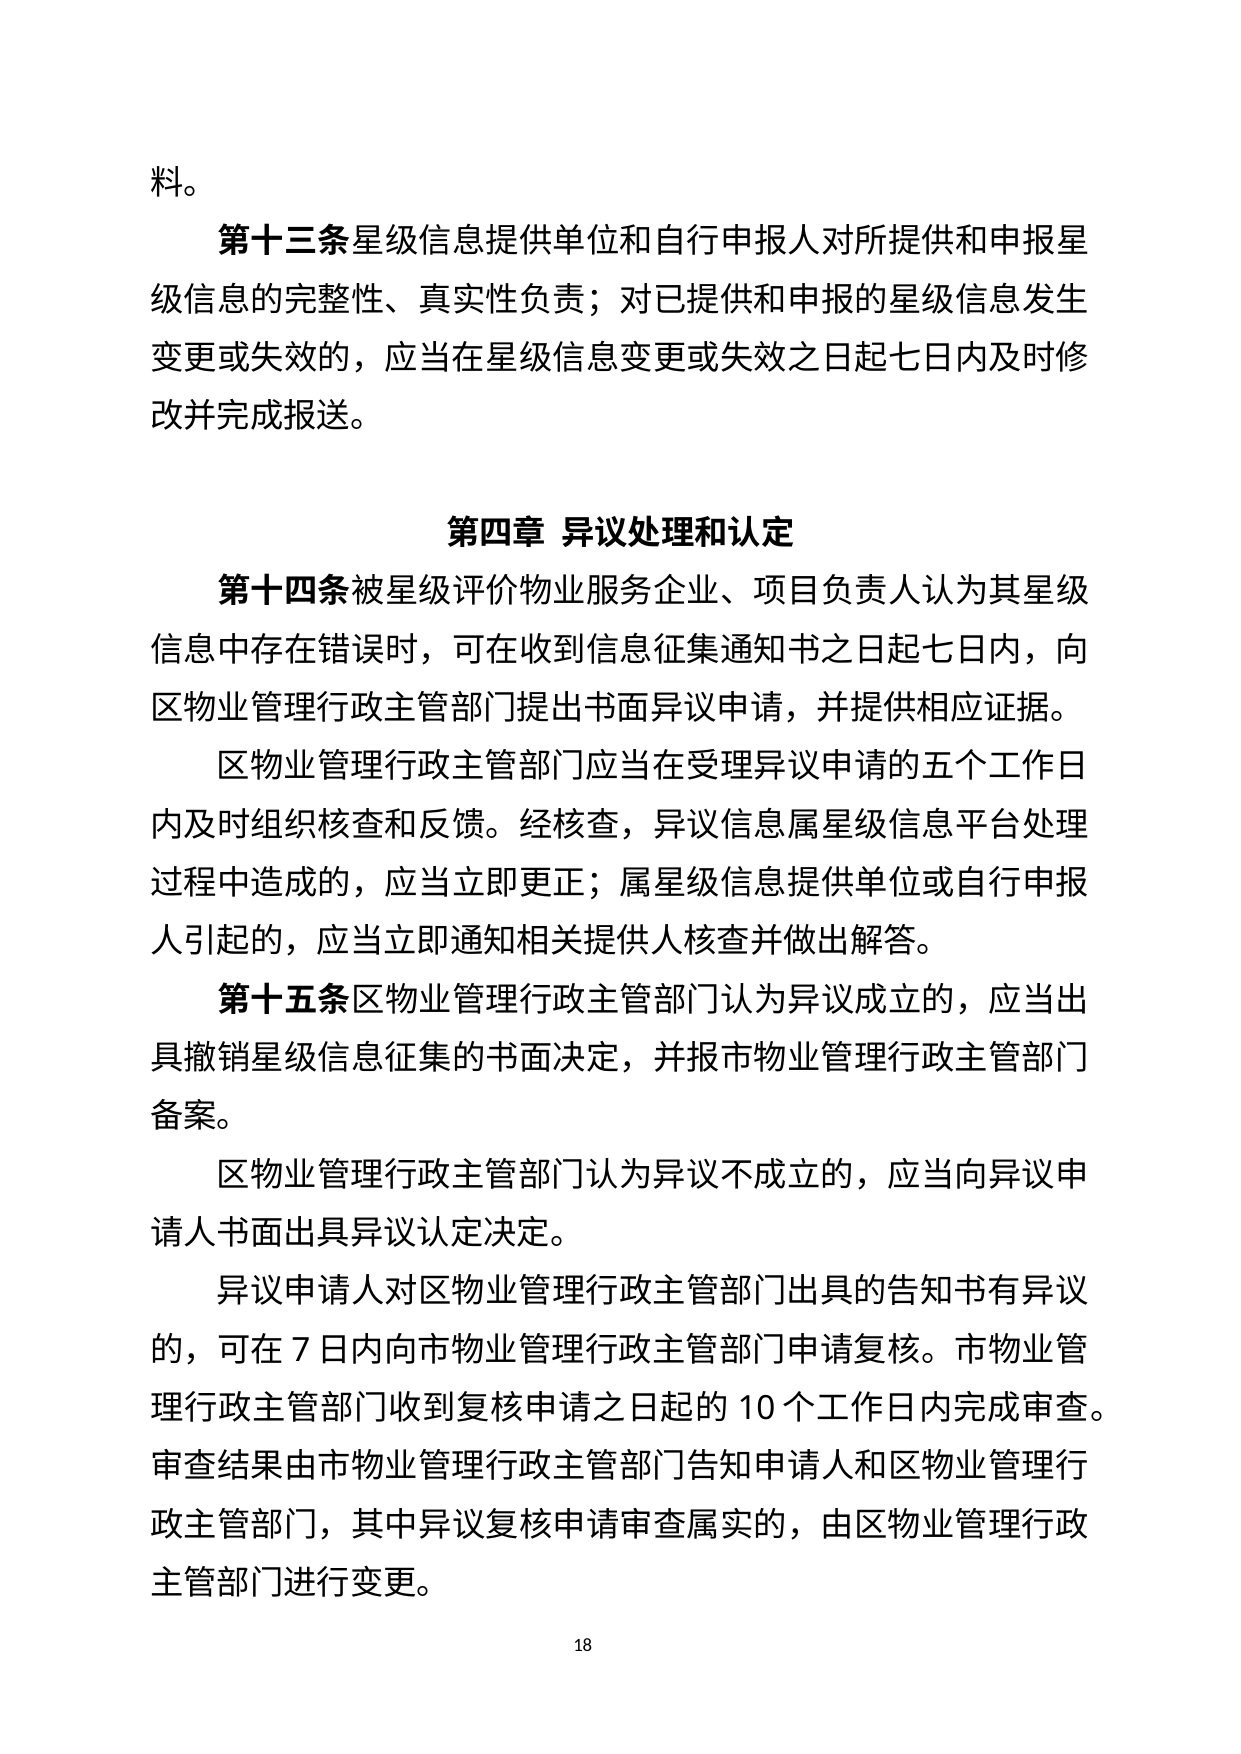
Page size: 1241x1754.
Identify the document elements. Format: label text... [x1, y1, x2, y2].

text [150, 148, 1090, 206]
text 第十四条被星级评价物业服务企业、项目负责人认为其星级信息中存在错误时，可在收到信息征集通知书之日起七日内，向区物业管理行政主管部门提出书面异议申请，并提供相应证据。 [150, 556, 1090, 731]
text 区物业管理行政主管部门认为异议不成立的，应当向异议申请人书面出具异议认定决定。 [150, 1139, 1090, 1256]
text 第十五条区物业管理行政主管部门认为异议成立的，应当出具撤销星级信息征集的书面决定，并报市物业管理行政主管部门备案。 [150, 964, 1090, 1139]
text 区物业管理行政主管部门应当在受理异议申请的五个工作日内及时组织核查和反馈。经核查，异议信息属星级信息平台处理过程中造成的，应当立即更正；属星级信息提供单位或自行申报人引起的，应当立即通知相关提供人核查并做出解答。 [150, 731, 1090, 964]
text 第四章 异议处理和认定 [150, 498, 1090, 556]
text 异议申请人对区物业管理行政主管部门出具的告知书有异议的，可在7日内向市物业管理行政主管部门申请复核。市物业管理行政主管部门收到复核申请之日起的10个工作日内完成审查。审查结果由市物业管理行政主管部门告知申请人和区物业管理行政主管部门，其中异议复核申请审查属实的，由区物业管理行政主管部门进行变更。 [150, 1256, 1090, 1606]
text 第十三条星级信息提供单位和自行申报人对所提供和申报星级信息的完整性、真实性负责；对已提供和申报的星级信息发生变更或失效的，应当在星级信息变更或失效之日起七日内及时修改并完成报送。 [150, 206, 1090, 439]
